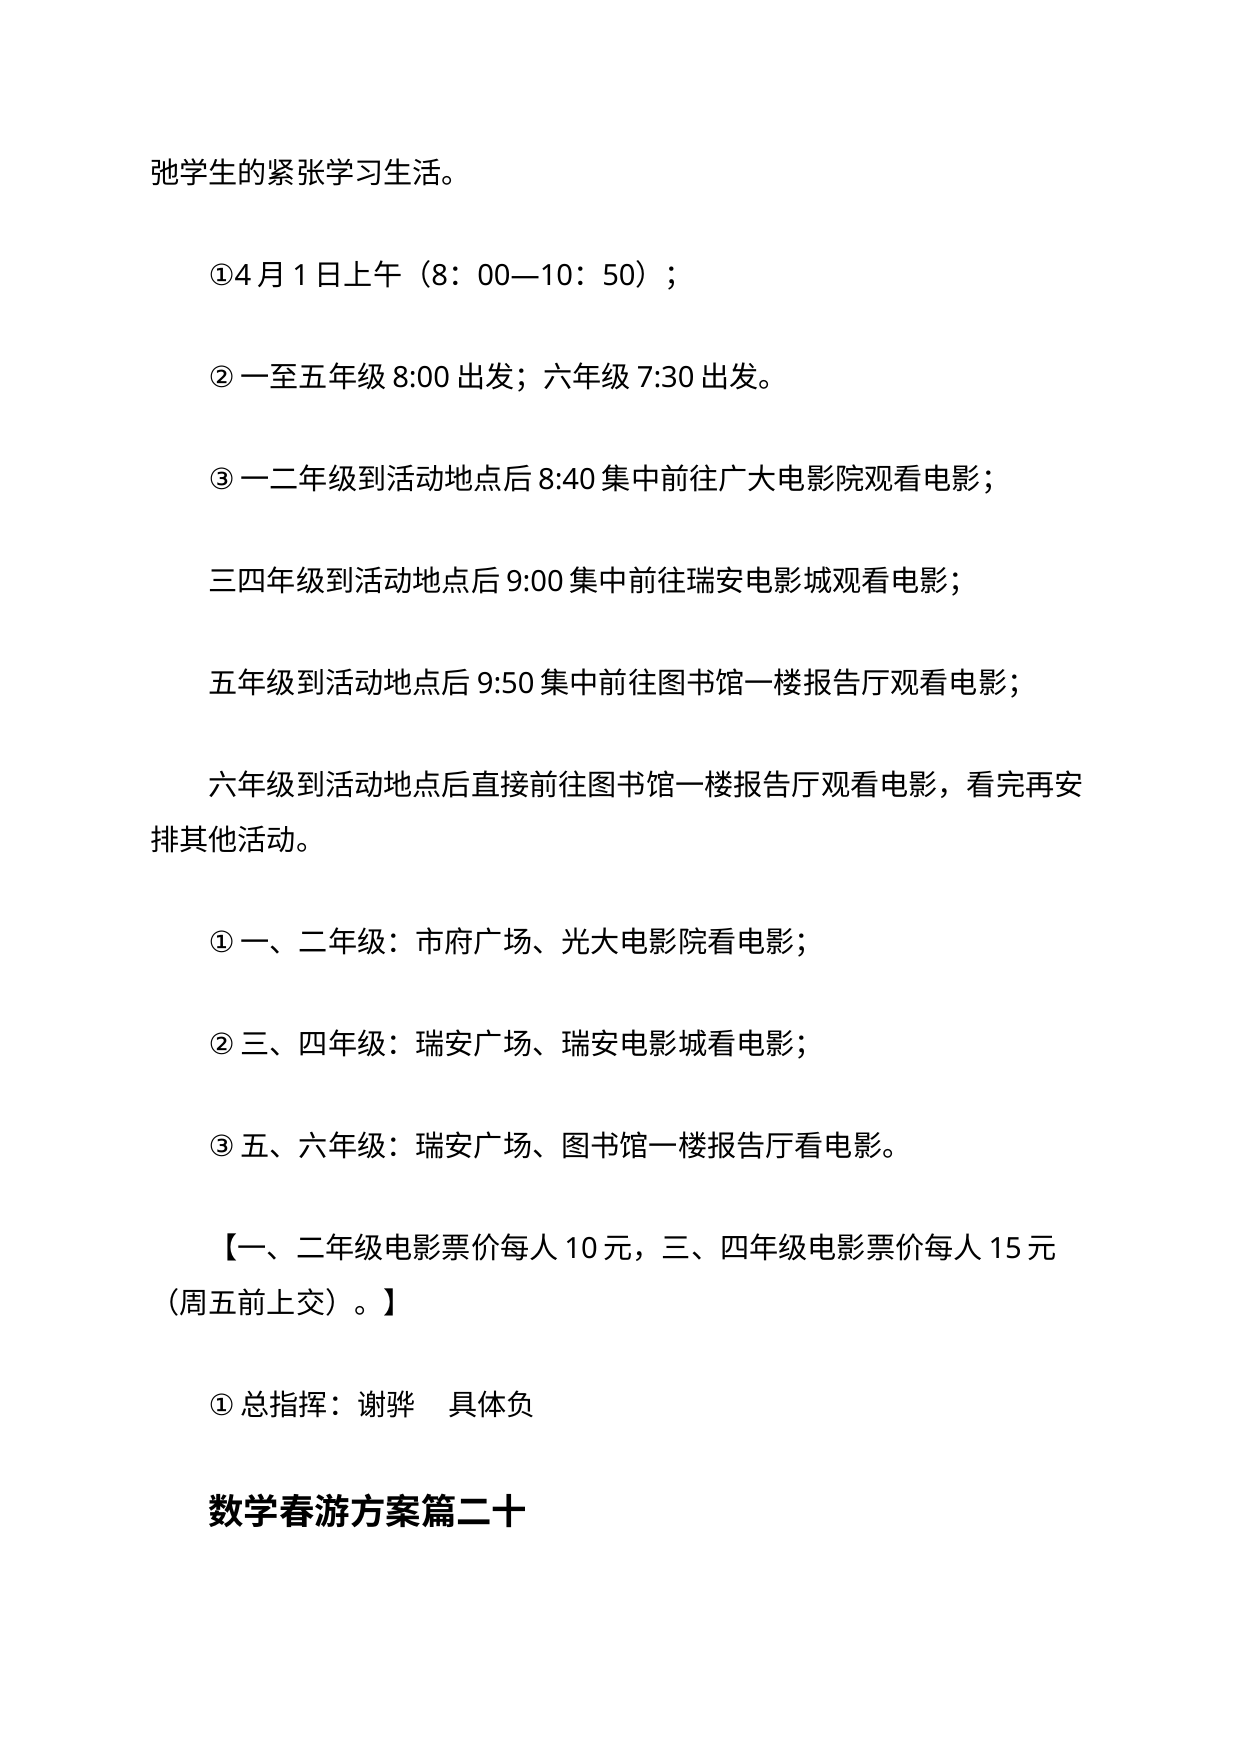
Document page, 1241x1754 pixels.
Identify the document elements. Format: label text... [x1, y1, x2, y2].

text 六年级到活动地点后直接前往图书馆一楼报告厅观看电影，看完再安排其他活动。 [150, 762, 1090, 859]
text ②三、四年级：瑞安广场、瑞安电影城看电影； [150, 1020, 1090, 1063]
text 数学春游方案篇二十 [150, 1483, 1090, 1534]
text 【一、二年级电影票价每人10元，三、四年级电影票价每人15元（周五前上交）。】 [150, 1224, 1090, 1322]
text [150, 150, 1090, 192]
text ②一至五年级8:00出发；六年级7:30出发。 [150, 354, 1090, 396]
text ①总指挥：谢骅 具体负 [150, 1381, 1090, 1423]
text ①一、二年级：市府广场、光大电影院看电影； [150, 918, 1090, 961]
text 五年级到活动地点后9:50集中前往图书馆一楼报告厅观看电影； [150, 660, 1090, 702]
text ①4月1日上午（8：00—10：50）； [150, 252, 1090, 294]
text 三四年级到活动地点后9:00集中前往瑞安电影城观看电影； [150, 558, 1090, 600]
text ③五、六年级：瑞安广场、图书馆一楼报告厅看电影。 [150, 1122, 1090, 1165]
text ③一二年级到活动地点后8:40集中前往广大电影院观看电影； [150, 456, 1090, 498]
